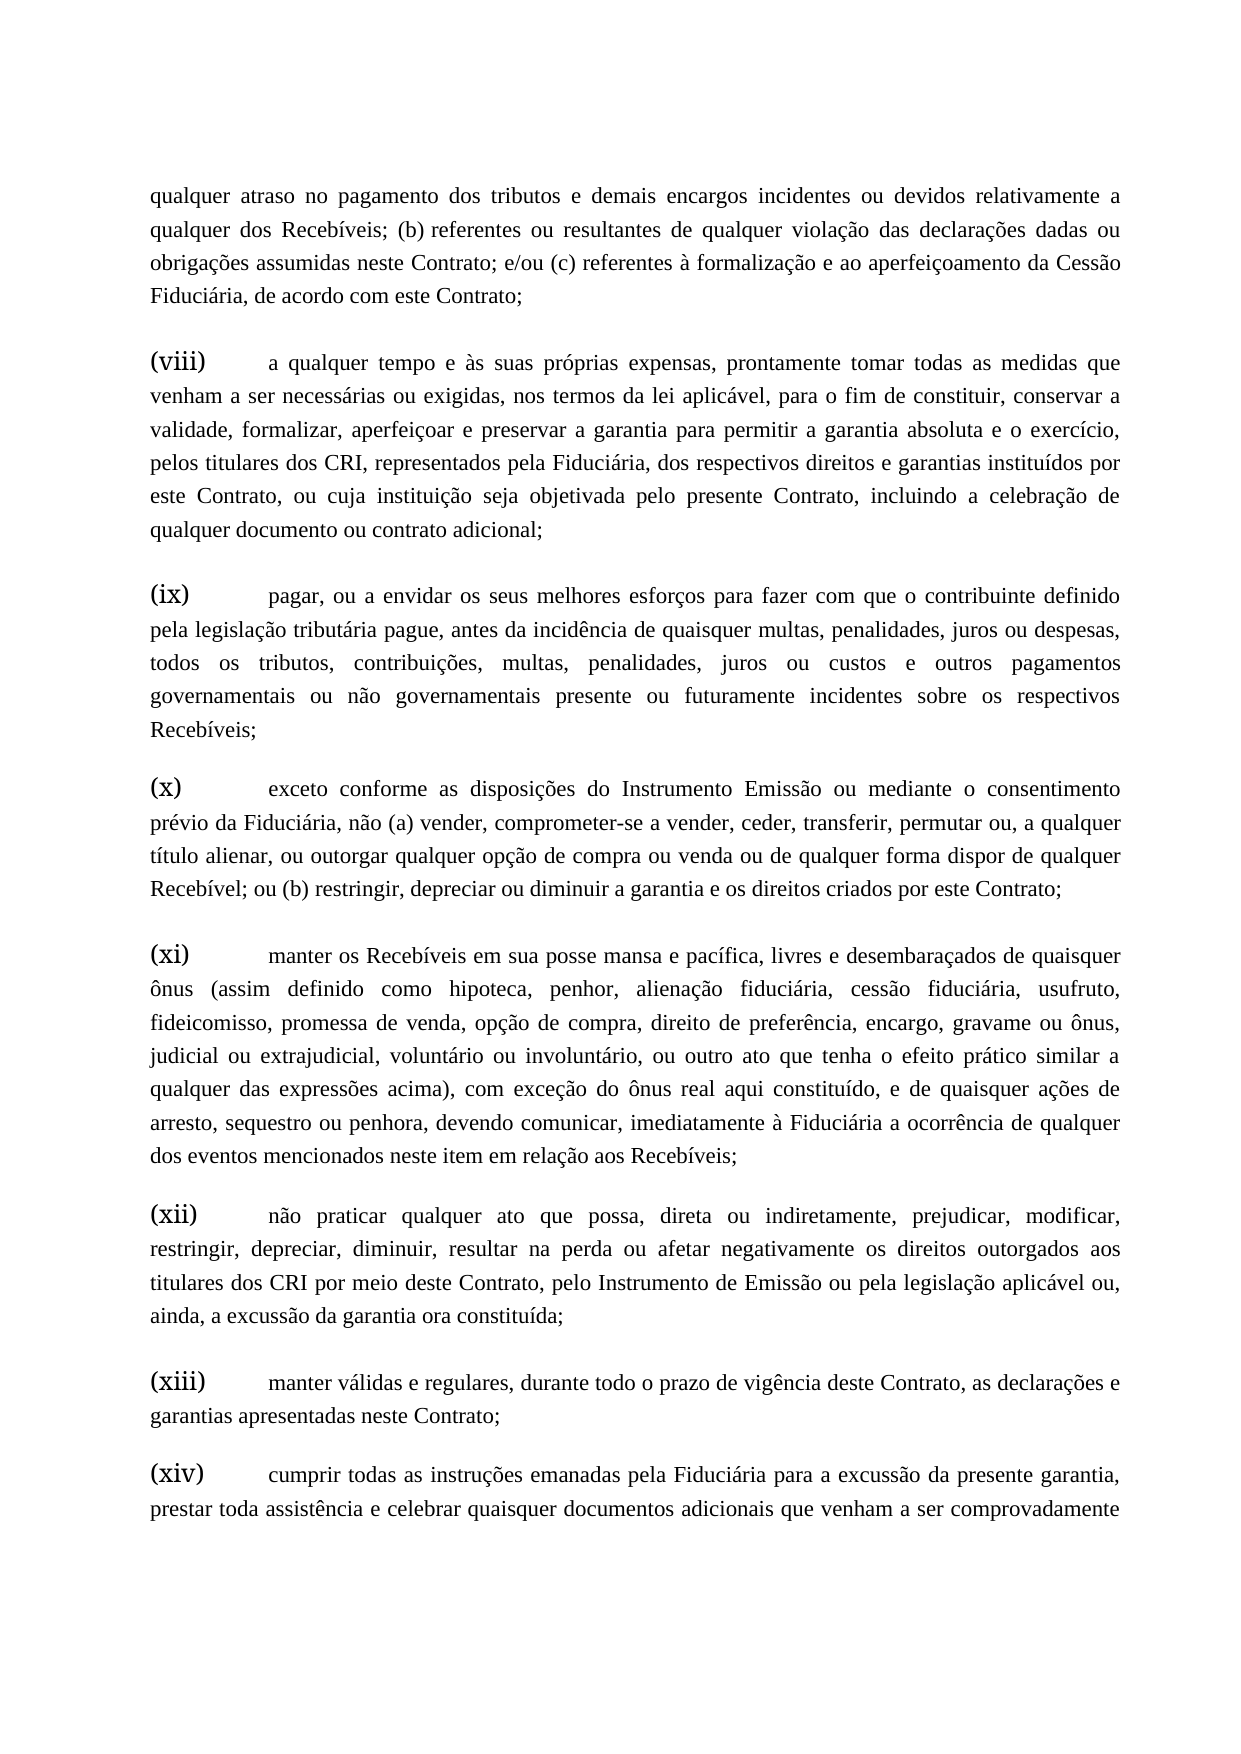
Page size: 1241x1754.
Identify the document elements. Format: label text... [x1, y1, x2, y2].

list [150, 1456, 1122, 1523]
list manter os Recebíveis em sua posse mansa e pacífica, livres e desembaraçados de quaisquer ônus (assim definido como hipoteca, penhor, alienação fiduciária, cessão fiduciária, usufruto, fideicomisso, promessa de venda, opção de compra, direito de preferência, encargo, gravame ou ônus, judicial ou extrajudicial, voluntário ou involuntário, ou outro ato que tenha o efeito prático similar a qualquer das expressões acima), com exceção do ônus real aqui constituído, e de quaisquer ações de arresto, sequestro ou penhora, devendo comunicar, imediatamente à Fiduciária a ocorrência de qualquer dos eventos mencionados neste item em relação aos Recebíveis; [150, 937, 1122, 1170]
list a qualquer tempo e às suas próprias expensas, prontamente tomar todas as medidas que venham a ser necessárias ou exigidas, nos termos da lei aplicável, para o fim de constituir, conservar a validade, formalizar, aperfeiçoar e preservar a garantia para permitir a garantia absoluta e o exercício, pelos titulares dos CRI, representados pela Fiduciária, dos respectivos direitos e garantias instituídos por este Contrato, ou cuja instituição seja objetivada pelo presente Contrato, incluindo a celebração de qualquer documento ou contrato adicional; [150, 344, 1122, 544]
list exceto conforme as disposições do Instrumento Emissão ou mediante o consentimento prévio da Fiduciária, não (a) vender, comprometer-se a vender, ceder, transferir, permutar ou, a qualquer título alienar, ou outorgar qualquer opção de compra ou venda ou de qualquer forma dispor de qualquer Recebível; ou (b) restringir, depreciar ou diminuir a garantia e os direitos criados por este Contrato; [150, 770, 1122, 903]
list pagar, ou a envidar os seus melhores esforços para fazer com que o contribuinte definido pela legislação tributária pague, antes da incidência de quaisquer multas, penalidades, juros ou despesas, todos os tributos, contribuições, multas, penalidades, juros ou custos e outros pagamentos governamentais ou não governamentais presente ou futuramente incidentes sobre os respectivos Recebíveis; [150, 577, 1122, 744]
list não praticar qualquer ato que possa, direta ou indiretamente, prejudicar, modificar, restringir, depreciar, diminuir, resultar na perda ou afetar negativamente os direitos outorgados aos titulares dos CRI por meio deste Contrato, pelo Instrumento de Emissão ou pela legislação aplicável ou, ainda, a excussão da garantia ora constituída; [150, 1197, 1122, 1330]
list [150, 177, 1122, 311]
list manter válidas e regulares, durante todo o prazo de vigência deste Contrato, as declarações e garantias apresentadas neste Contrato; [150, 1363, 1122, 1430]
